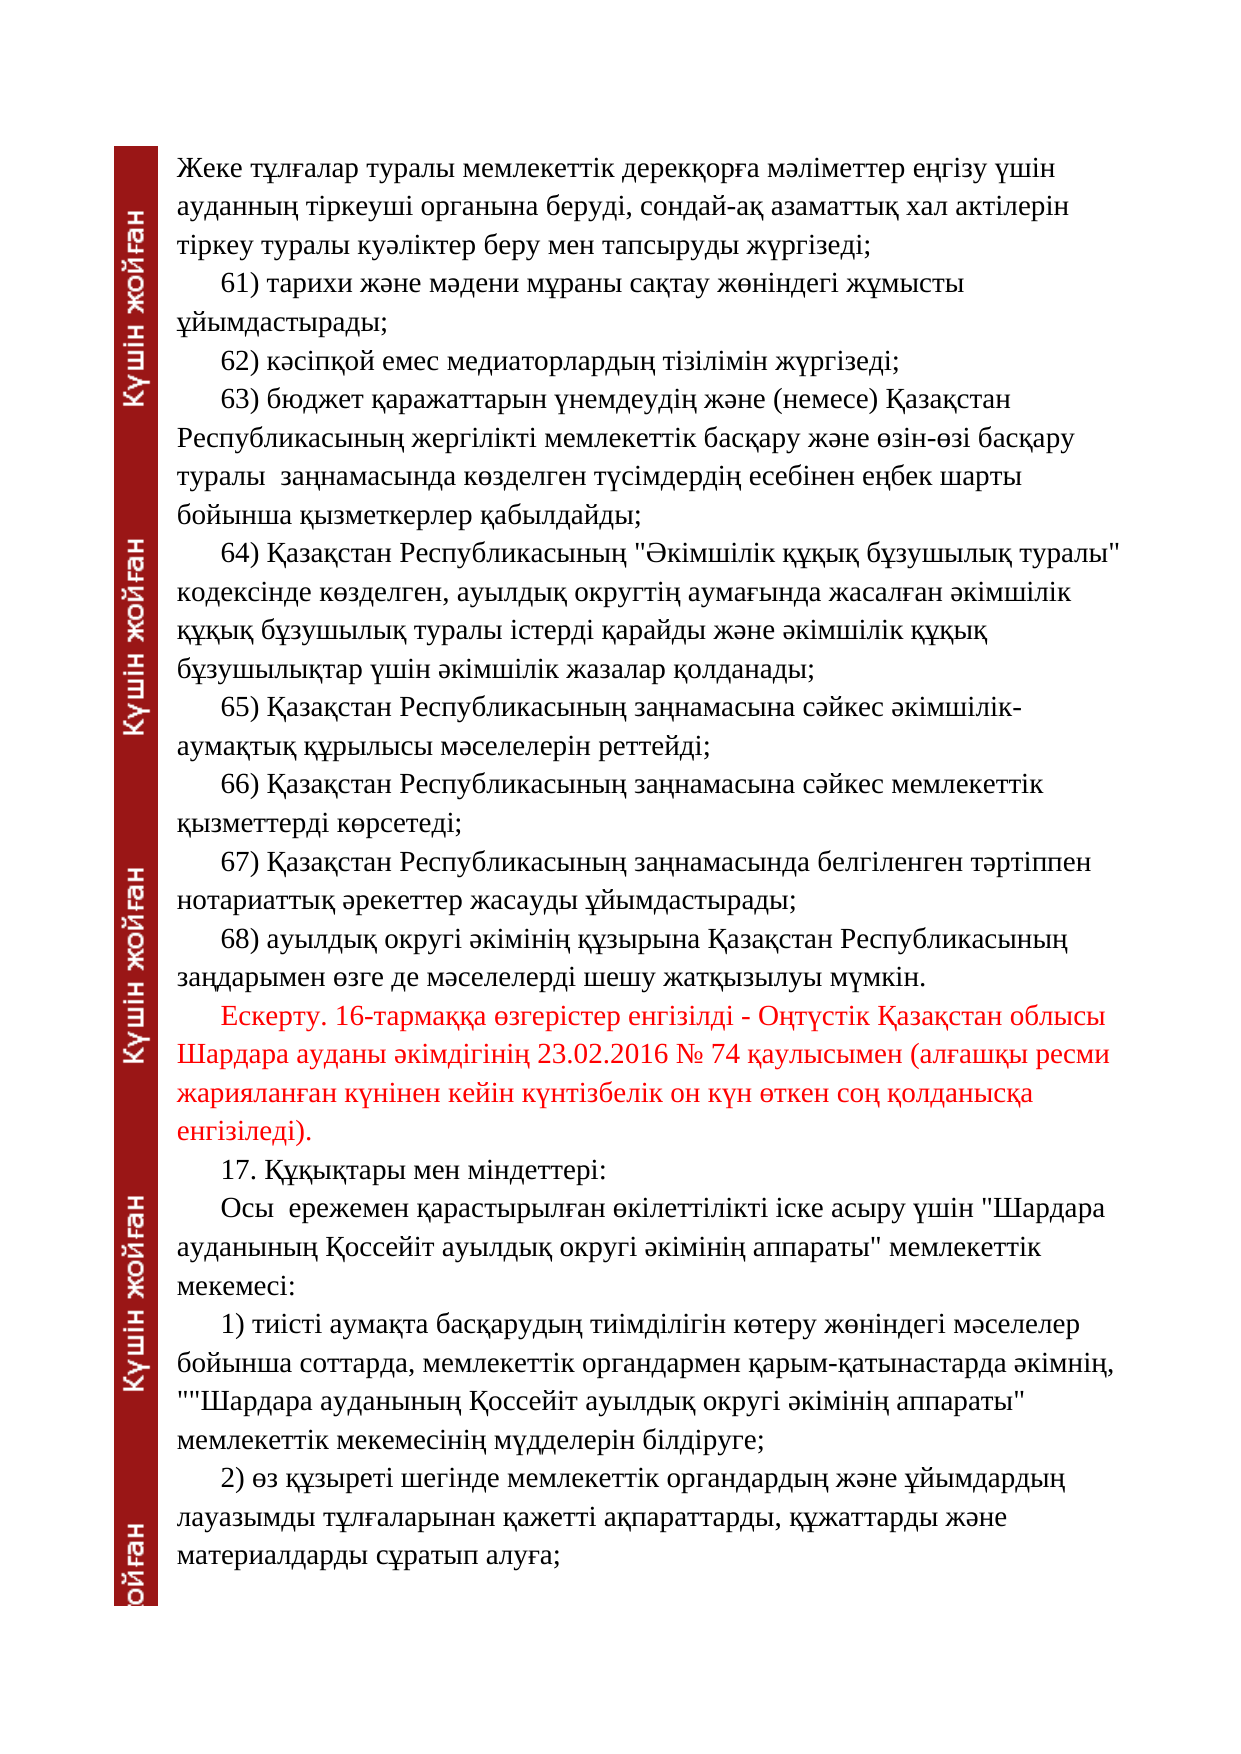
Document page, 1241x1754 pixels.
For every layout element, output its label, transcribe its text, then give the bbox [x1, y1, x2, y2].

picture [114, 146, 158, 150]
picture [114, 1571, 158, 1606]
